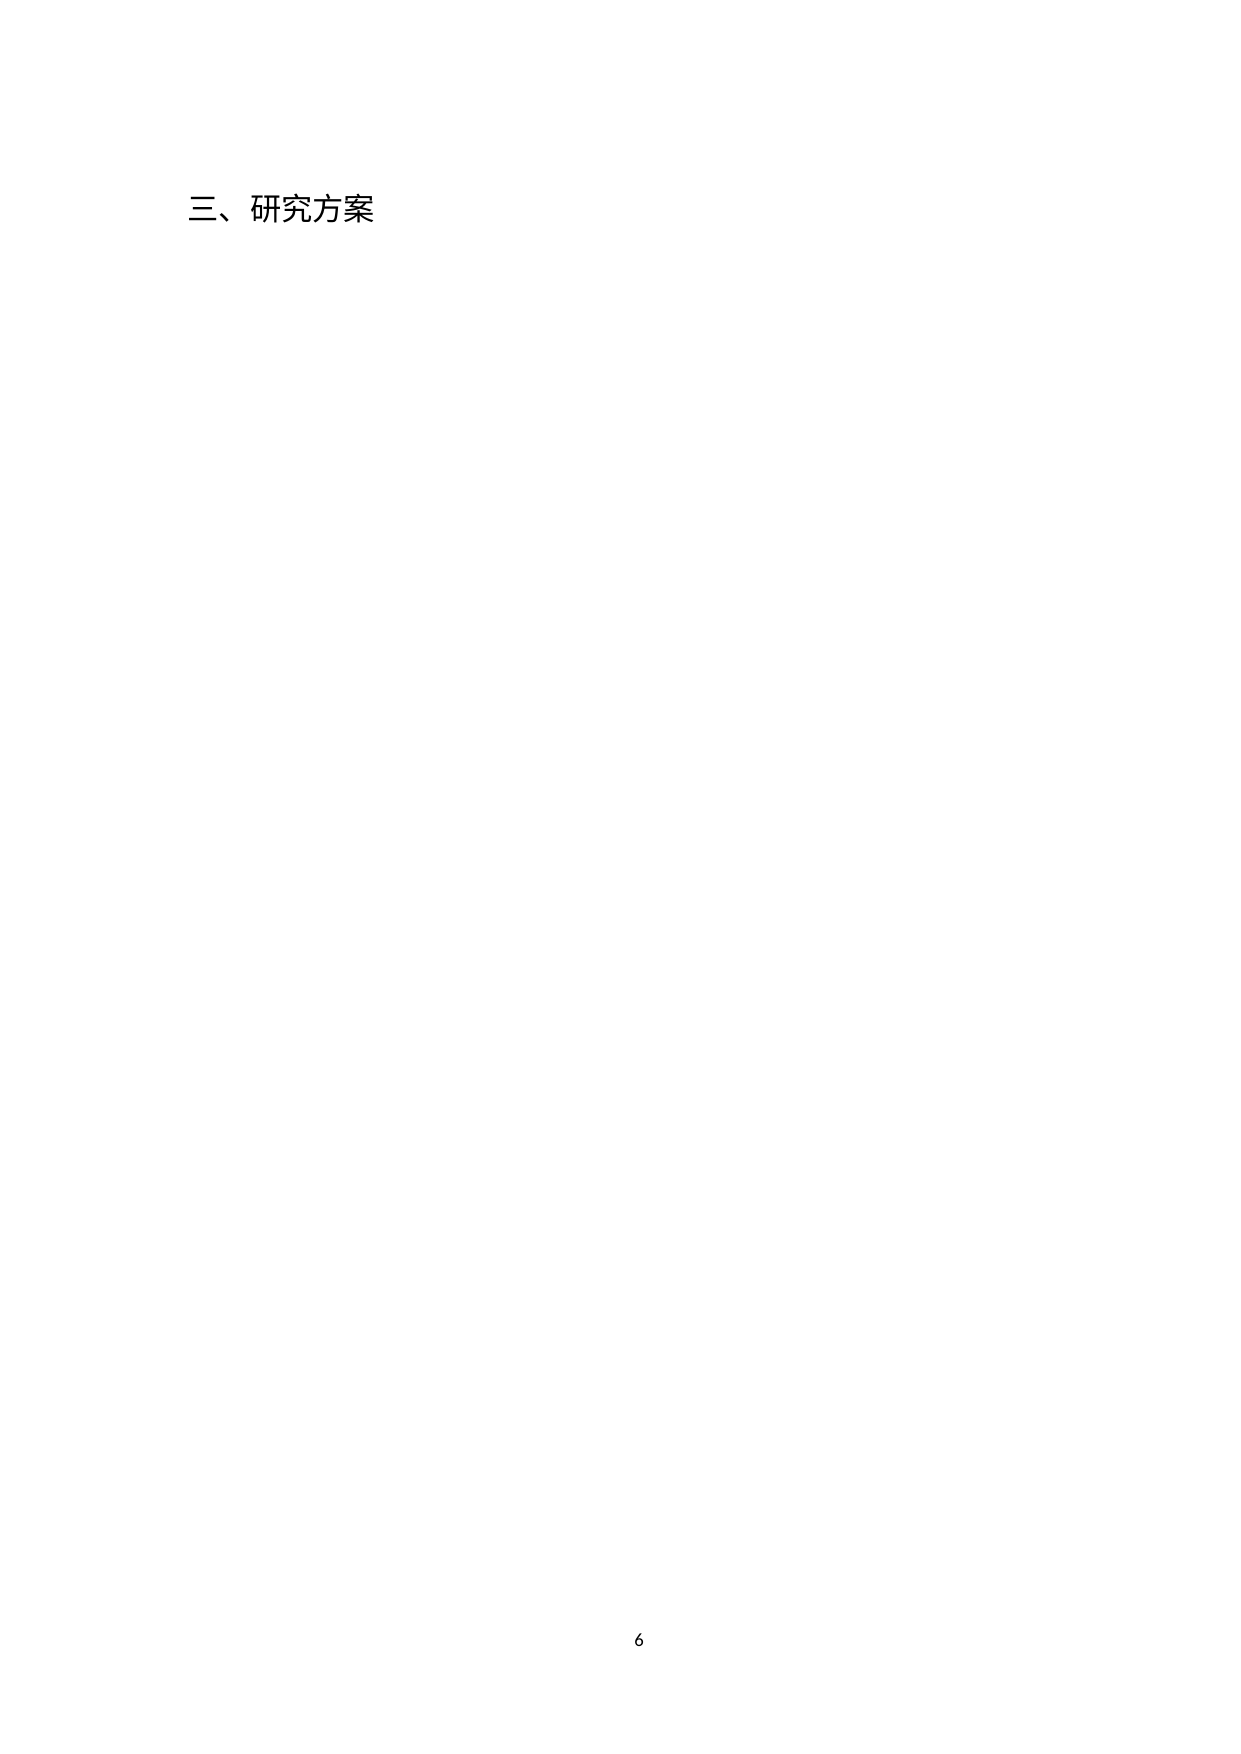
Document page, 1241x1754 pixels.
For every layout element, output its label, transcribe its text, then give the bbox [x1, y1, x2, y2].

text 三、研究方案 [187, 174, 1053, 239]
